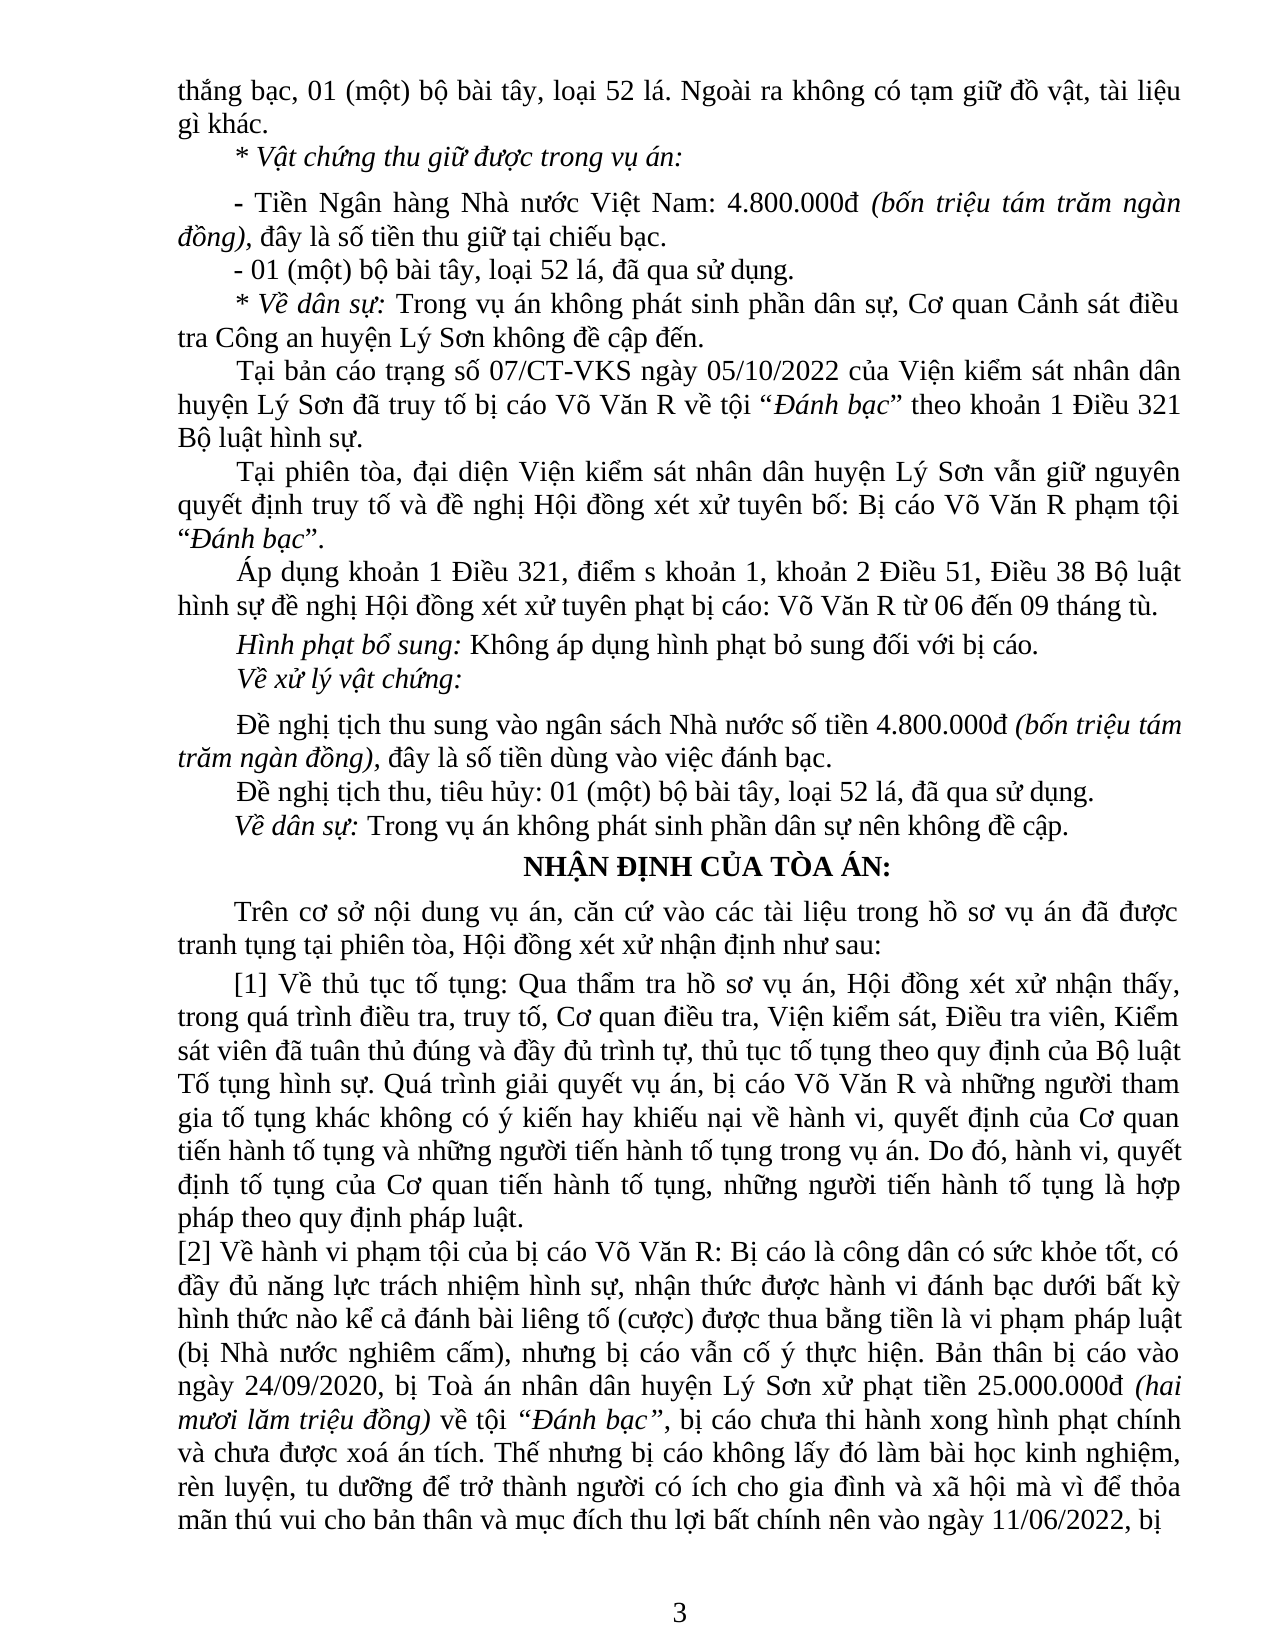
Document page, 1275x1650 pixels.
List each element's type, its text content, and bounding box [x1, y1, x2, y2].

list Tiền Ngân hàng Nhà nước Việt Nam: 4.800.000đ (bốn triệu tám trăm ngàn đồng), đây là số tiền thu giữ tại chiếu bạc. [177, 186, 1182, 253]
subtitle NHẬN ĐỊNH CỦA TÒA ÁN: [221, 849, 1194, 882]
list Vật chứng thu giữ được trong vụ án: [233, 140, 1194, 173]
list Về hành vi phạm tội của bị cáo Võ Văn R: Bị cáo là công dân có sức khỏe tốt, có đầy đủ năng lực trách nhiệm hình sự, nhận thức được hành vi đánh bạc dưới bất kỳ hình thức nào kể cả đánh bài liêng tố (cược) được thua bằng tiền là vi phạm pháp luật (bị Nhà nước nghiêm cấm), nhưng bị cáo vẫn cố ý thực hiện. Bản thân bị cáo vào ngày 24/09/2020, bị Toà án nhân dân huyện Lý Sơn xử phạt tiền 25.000.000đ (hai mươi lăm triệu đồng) về tội “Đánh bạc”, bị cáo chưa thi hành xong hình phạt chính và chưa được xoá án tích. Thế nhưng bị cáo không lấy đó làm bài học kinh nghiệm, rèn luyện, tu dưỡng để trở thành người có ích cho gia đình và xã hội mà vì để thỏa mãn thú vui cho bản thân và mục đích thu lợi bất chính nên vào ngày 11/06/2022, bị [177, 1234, 1182, 1536]
list 01 (một) bộ bài tây, loại 52 lá, đã qua sử dụng. [233, 253, 1194, 286]
list Về dân sự: Trong vụ án không phát sinh phần dân sự, Cơ quan Cảnh sát điều tra Công an huyện Lý Sơn không đề cập đến. [177, 286, 1181, 353]
text Áp dụng khoản 1 Điều 321, điểm s khoản 1, khoản 2 Điều 51, Điều 38 Bộ luật hình sự đề nghị Hội đồng xét xử tuyên phạt bị cáo: Võ Văn R từ 06 đến 09 tháng tù. [177, 554, 1182, 622]
text Hình phạt bổ sung: Không áp dụng hình phạt bỏ sung đối với bị cáo. [236, 627, 1194, 661]
text Đề nghị tịch thu sung vào ngân sách Nhà nước số tiền 4.800.000đ (bốn triệu tám trăm ngàn đồng), đây là số tiền dùng vào việc đánh bạc. [177, 707, 1182, 774]
text Đề nghị tịch thu, tiêu hủy: 01 (một) bộ bài tây, loại 52 lá, đã qua sử dụng. [236, 774, 1194, 808]
list Về thủ tục tố tụng: Qua thẩm tra hồ sơ vụ án, Hội đồng xét xử nhận thấy, trong quá trình điều tra, truy tố, Cơ quan điều tra, Viện kiểm sát, Điều tra viên, Kiểm sát viên đã tuân thủ đúng và đầy đủ trình tự, thủ tục tố tụng theo quy định của Bộ luật Tố tụng hình sự. Quá trình giải quyết vụ án, bị cáo Võ Văn R và những người tham gia tố tụng khác không có ý kiến hay khiếu nại về hành vi, quyết định của Cơ quan tiến hành tố tụng và những người tiến hành tố tụng trong vụ án. Do đó, hành vi, quyết định tố tụng của Cơ quan tiến hành tố tụng, những người tiến hành tố tụng là hợp pháp theo quy định pháp luật. [177, 966, 1182, 1234]
text Trên cơ sở nội dung vụ án, căn cứ vào các tài liệu trong hồ sơ vụ án đã được tranh tụng tại phiên tòa, Hội đồng xét xử nhận định như sau: [177, 894, 1181, 961]
text Về xử lý vật chứng: [236, 661, 1194, 694]
text Tại phiên tòa, đại diện Viện kiểm sát nhân dân huyện Lý Sơn vẫn giữ nguyên quyết định truy tố và đề nghị Hội đồng xét xử tuyên bố: Bị cáo Võ Văn R phạm tội “Đánh bạc”. [177, 454, 1182, 554]
text Tại bản cáo trạng số 07/CT-VKS ngày 05/10/2022 của Viện kiểm sát nhân dân huyện Lý Sơn đã truy tố bị cáo Võ Văn R về tội “Đánh bạc” theo khoản 1 Điều 321 Bộ luật hình sự. [177, 353, 1182, 454]
text thắng bạc, 01 (một) bộ bài tây, loại 52 lá. Ngoài ra không có tạm giữ đồ vật, tài liệu gì khác. [177, 73, 1182, 140]
text Về dân sự: Trong vụ án không phát sinh phần dân sự nên không đề cập. [233, 808, 1194, 841]
